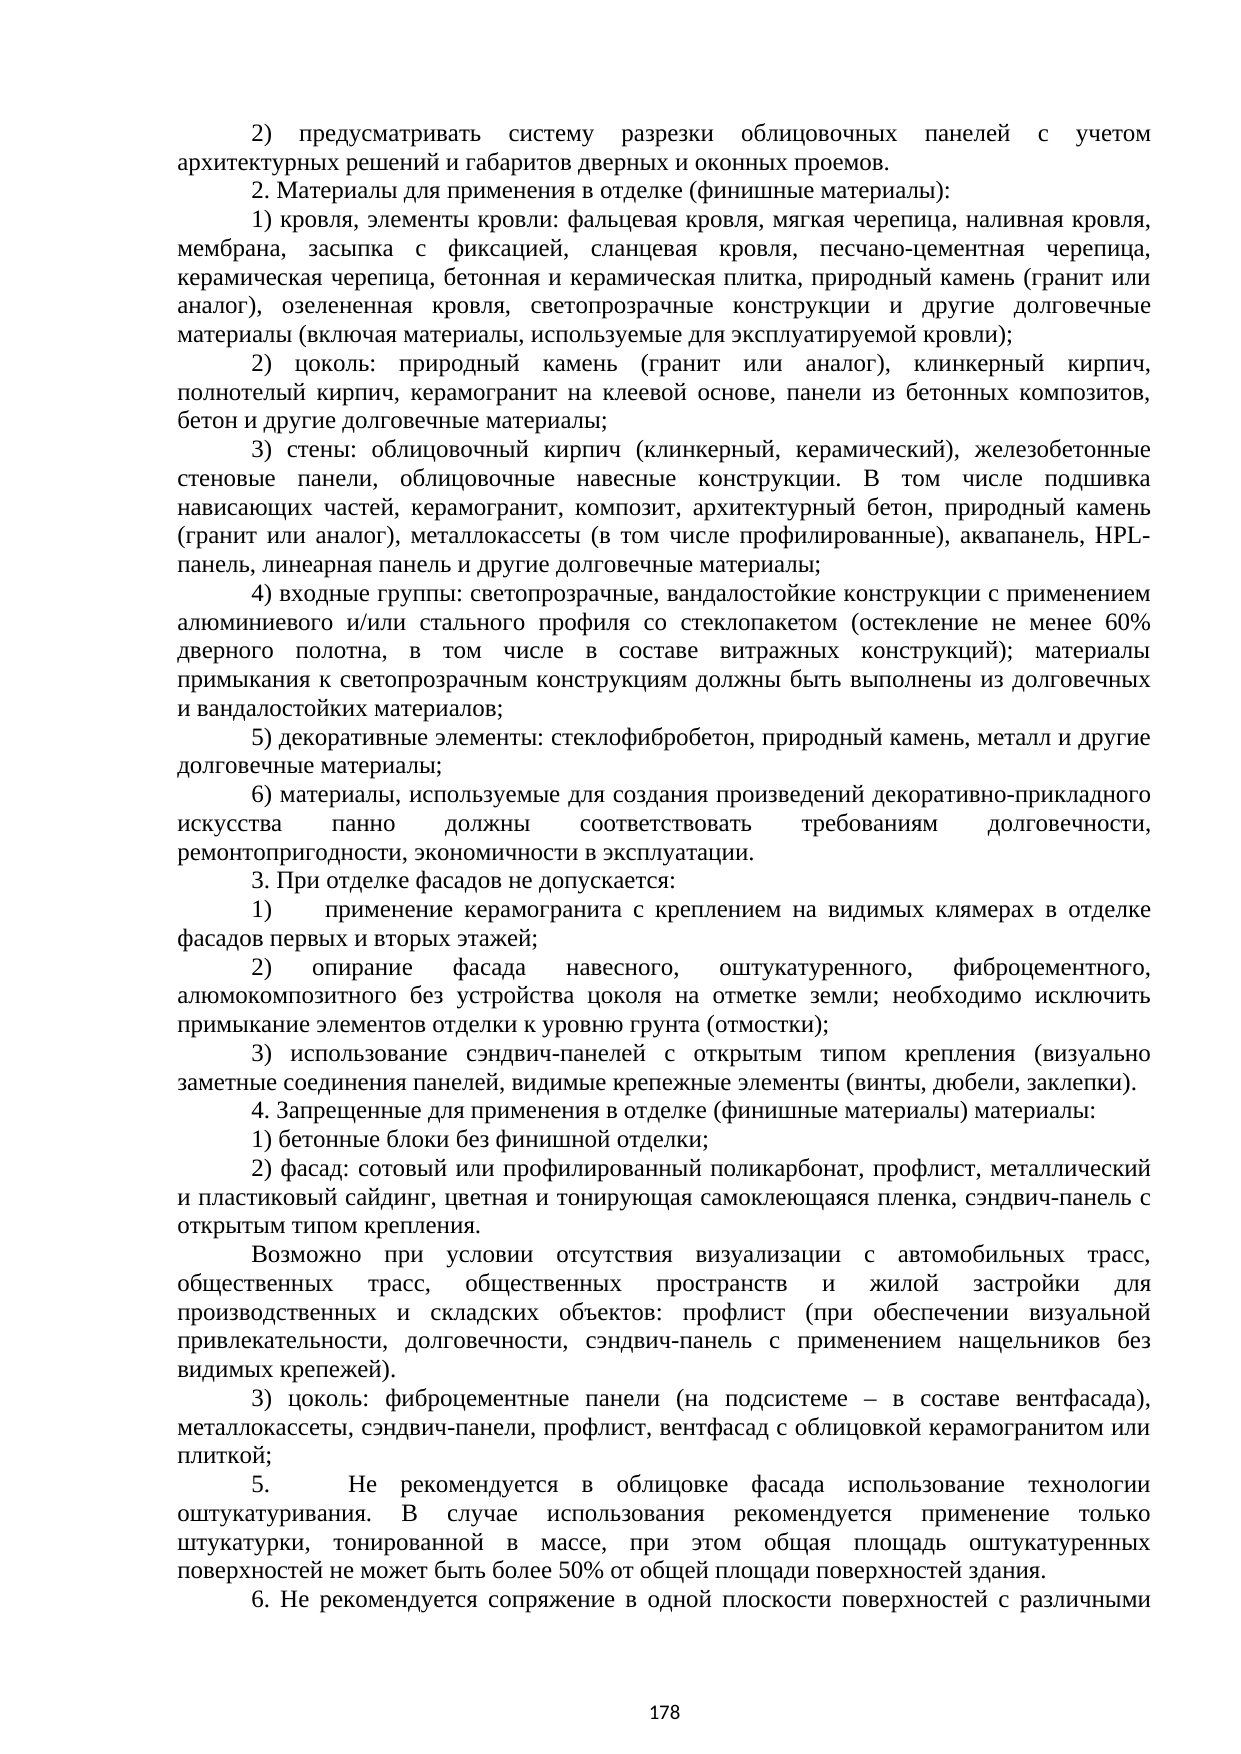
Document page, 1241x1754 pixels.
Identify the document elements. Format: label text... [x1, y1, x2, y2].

text 2. Материалы для применения в отделке (финишные материалы): [177, 176, 1152, 204]
text 4) входные группы: светопрозрачные, вандалостойкие конструкции с применением алюминиевого и/или стального профиля со стеклопакетом (остекление не менее 60% дверного полотна, в том числе в составе витражных конструкций); материалы примыкания к светопрозрачным конструкциям должны быть выполнены из долговечных и вандалостойких материалов; [177, 578, 1152, 722]
text 1) применение керамогранита с креплением на видимых клямерах в отделке фасадов первых и вторых этажей; [177, 894, 1152, 952]
text 5. Не рекомендуется в облицовке фасада использование технологии оштукатуривания. В случае использования рекомендуется применение только штукатурки, тонированной в массе, при этом общая площадь оштукатуренных поверхностей не может быть более 50% от общей площади поверхностей здания. [177, 1469, 1152, 1584]
text 3) использование сэндвич-панелей с открытым типом крепления (визуально заметные соединения панелей, видимые крепежные элементы (винты, дюбели, заклепки). [177, 1038, 1152, 1096]
text Возможно при условии отсутствия визуализации с автомобильных трасс, общественных трасс, общественных пространств и жилой застройки для производственных и складских объектов: профлист (при обеспечении визуальной привлекательности, долговечности, сэндвич-панель с применением нащельников без видимых крепежей). [177, 1239, 1152, 1383]
text 1) кровля, элементы кровли: фальцевая кровля, мягкая черепица, наливная кровля, мембрана, засыпка с фиксацией, сланцевая кровля, песчано-цементная черепица, керамическая черепица, бетонная и керамическая плитка, природный камень (гранит или аналог), озелененная кровля, светопрозрачные конструкции и другие долговечные материалы (включая материалы, используемые для эксплуатируемой кровли); [177, 204, 1152, 348]
text 2) предусматривать систему разрезки облицовочных панелей с учетом архитектурных решений и габаритов дверных и оконных проемов. [177, 118, 1152, 176]
text 2) фасад: сотовый или профилированный поликарбонат, профлист, металлический и пластиковый сайдинг, цветная и тонирующая самоклеющаяся пленка, сэндвич-панель с открытым типом крепления. [177, 1153, 1152, 1239]
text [177, 1584, 1152, 1613]
text 3) стены: облицовочный кирпич (клинкерный, керамический), железобетонные стеновые панели, облицовочные навесные конструкции. В том числе подшивка нависающих частей, керамогранит, композит, архитектурный бетон, природный камень (гранит или аналог), металлокассеты (в том числе профилированные), аквапанель, HPL-панель, линеарная панель и другие долговечные материалы; [177, 434, 1152, 578]
text 3. При отделке фасадов не допускается: [177, 866, 1152, 894]
text 2) цоколь: природный камень (гранит или аналог), клинкерный кирпич, полнотелый кирпич, керамогранит на клеевой основе, панели из бетонных композитов, бетон и другие долговечные материалы; [177, 348, 1152, 434]
text 6) материалы, используемые для создания произведений декоративно-прикладного искусства панно должны соответствовать требованиям долговечности, ремонтопригодности, экономичности в эксплуатации. [177, 779, 1152, 866]
text 2) опирание фасада навесного, оштукатуренного, фиброцементного, алюмокомпозитного без устройства цоколя на отметке земли; необходимо исключить примыкание элементов отделки к уровню грунта (отмостки); [177, 952, 1152, 1038]
text 5) декоративные элементы: стеклофибробетон, природный камень, металл и другие долговечные материалы; [177, 722, 1152, 779]
text 4. Запрещенные для применения в отделке (финишные материалы) материалы: [177, 1096, 1152, 1124]
text 3) цоколь: фиброцементные панели (на подсистеме – в составе вентфасада), металлокассеты, сэндвич-панели, профлист, вентфасад с облицовкой керамогранитом или плиткой; [177, 1383, 1152, 1469]
text 1) бетонные блоки без финишной отделки; [177, 1124, 1152, 1153]
